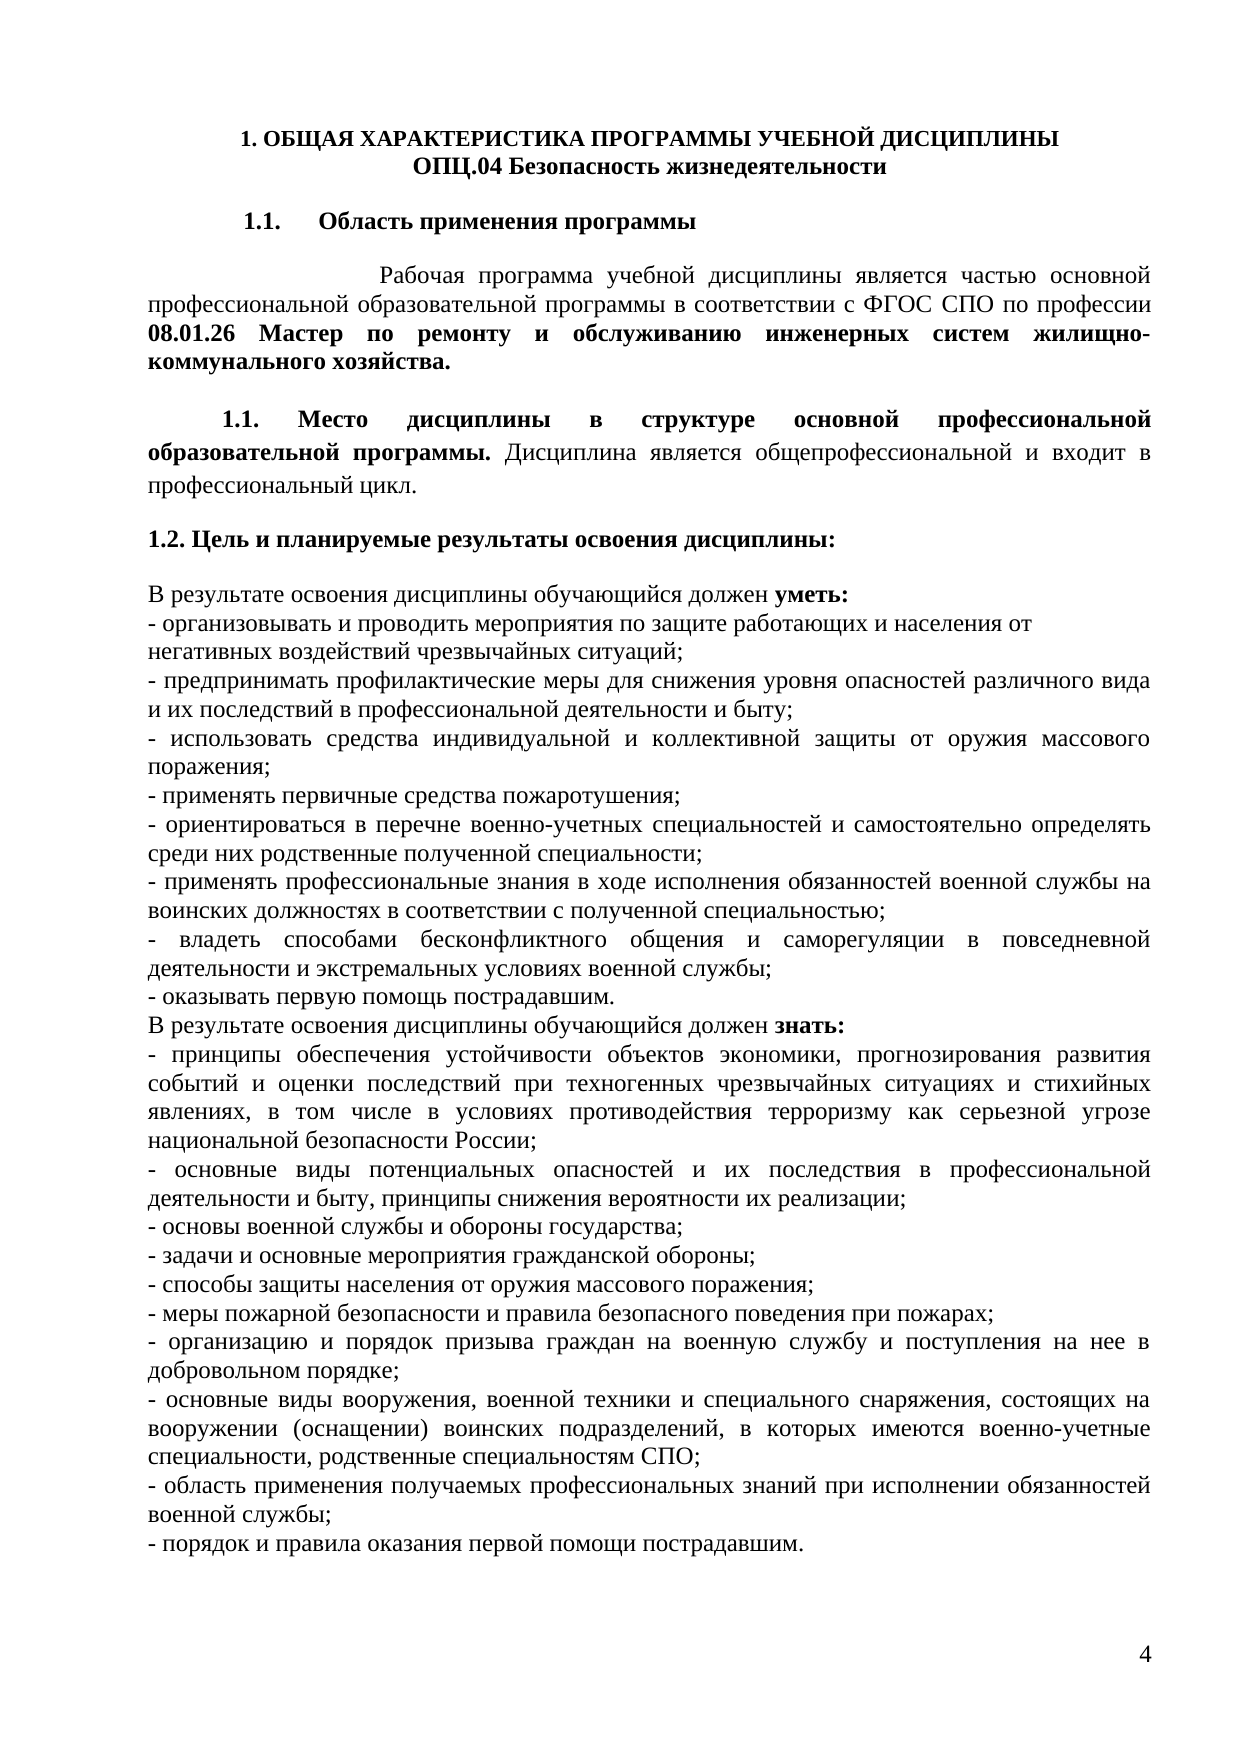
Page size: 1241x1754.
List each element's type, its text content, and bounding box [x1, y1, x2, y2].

text - область применения получаемых профессиональных знаний при исполнении обязанностей военной службы; [148, 1470, 1152, 1528]
text - организацию и порядок призыва граждан на военную службу и поступления на нее в добровольном порядке; [148, 1326, 1152, 1384]
text - предпринимать профилактические меры для снижения уровня опасностей различного вида и их последствий в профессиональной деятельности и быту; [148, 665, 1152, 723]
text - организовывать и проводить мероприятия по защите работающих и населения от негативных воздействий чрезвычайных ситуаций; [148, 608, 1152, 665]
text 1. ОБЩАЯ ХАРАКТЕРИСТИКА ПРОГРАММЫ УЧЕБНОЙ ДИСЦИПЛИНЫ [148, 125, 1152, 151]
text - основные виды потенциальных опасностей и их последствия в профессиональной деятельности и быту, принципы снижения вероятности их реализации; [148, 1154, 1152, 1211]
text - меры пожарной безопасности и правила безопасного поведения при пожарах; [148, 1298, 1152, 1326]
text - применять первичные средства пожаротушения; [148, 780, 1152, 809]
text - задачи и основные мероприятия гражданской обороны; [148, 1240, 1152, 1269]
text - владеть способами бесконфликтного общения и саморегуляции в повседневной деятельности и экстремальных условиях военной службы; [148, 924, 1152, 981]
text В результате освоения дисциплины обучающийся должен уметь: [148, 579, 1152, 608]
text - использовать средства индивидуальной и коллективной защиты от оружия массового поражения; [148, 723, 1152, 780]
text - ориентироваться в перечне военно-учетных специальностей и самостоятельно определять среди них родственные полученной специальности; [148, 809, 1152, 866]
text В результате освоения дисциплины обучающийся должен знать: [148, 1010, 1152, 1039]
text - способы защиты населения от оружия массового поражения; [148, 1269, 1152, 1298]
text 1.1. Место дисциплины в структуре основной профессиональной образовательной программы. Дисциплина является общепрофессиональной и входит в профессиональный цикл. [148, 404, 1152, 499]
text 1.1. Область применения программы [148, 206, 1171, 235]
text - основы военной службы и обороны государства; [148, 1211, 1152, 1240]
text - применять профессиональные знания в ходе исполнения обязанностей военной службы на воинских должностях в соответствии с полученной специальностью; [148, 866, 1152, 924]
text 1.2. Цель и планируемые результаты освоения дисциплины: [148, 524, 1152, 553]
text - основные виды вооружения, военной техники и специального снаряжения, состоящих на вооружении (оснащении) воинских подразделений, в которых имеются военно-учетные специальности, родственные специальностям СПО; [148, 1384, 1152, 1470]
text Рабочая программа учебной дисциплины является частью основной профессиональной образовательной программы в соответствии с ФГОС СПО по профессии 08.01.26 Мастер по ремонту и обслуживанию инженерных систем жилищно-коммунального хозяйства. [148, 260, 1152, 375]
text ОПЦ.04 Безопасность жизнедеятельности [148, 151, 1152, 180]
text - принципы обеспечения устойчивости объектов экономики, прогнозирования развития событий и оценки последствий при техногенных чрезвычайных ситуациях и стихийных явлениях, в том числе в условиях противодействия терроризму как серьезной угрозе национальной безопасности России; [148, 1039, 1152, 1154]
text - порядок и правила оказания первой помощи пострадавшим. [148, 1528, 1152, 1556]
text - оказывать первую помощь пострадавшим. [148, 981, 1152, 1010]
